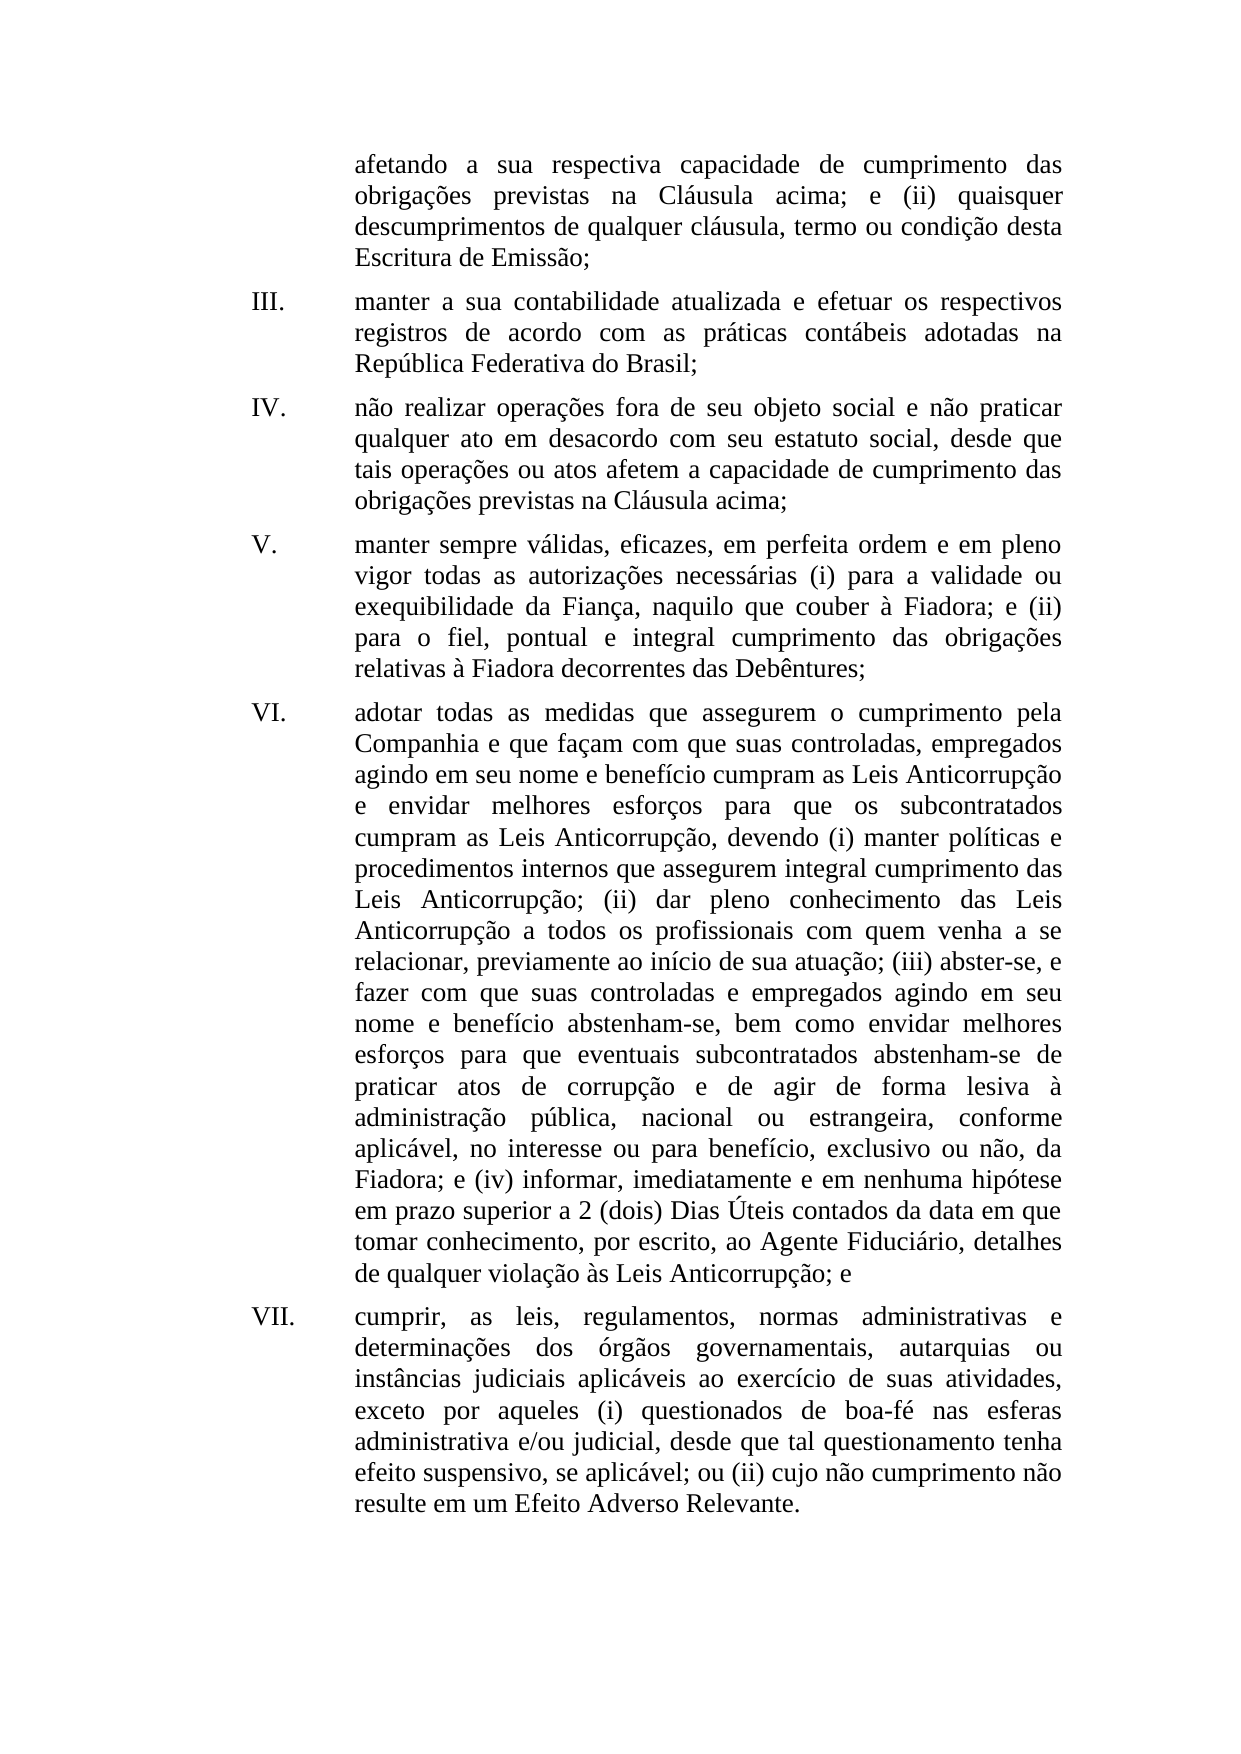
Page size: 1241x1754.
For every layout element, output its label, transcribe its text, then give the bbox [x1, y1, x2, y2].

list manter sempre válidas, eficazes, em perfeita ordem e em pleno vigor todas as autorizações necessárias (i) para a validade ou exequibilidade da Fiança, naquilo que couber à Fiadora; e (ii) para o fiel, pontual e integral cumprimento das obrigações relativas à Fiadora decorrentes das Debêntures; [251, 528, 1063, 683]
list manter a sua contabilidade atualizada e efetuar os respectivos registros de acordo com as práticas contábeis adotadas na República Federativa do Brasil; [251, 285, 1063, 378]
list cumprir, as leis, regulamentos, normas administrativas e determinações dos órgãos governamentais, autarquias ou instâncias judiciais aplicáveis ao exercício de suas atividades, exceto por aqueles (i) questionados de boa-fé nas esferas administrativa e/ou judicial, desde que tal questionamento tenha efeito suspensivo, se aplicável; ou (ii) cujo não cumprimento não resulte em um Efeito Adverso Relevante. [251, 1300, 1063, 1518]
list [251, 148, 1063, 272]
list adotar todas as medidas que assegurem o cumprimento pela Companhia e que façam com que suas controladas, empregados agindo em seu nome e benefício cumpram as Leis Anticorrupção e envidar melhores esforços para que os subcontratados cumpram as Leis Anticorrupção, devendo (i) manter políticas e procedimentos internos que assegurem integral cumprimento das Leis Anticorrupção; (ii) dar pleno conhecimento das Leis Anticorrupção a todos os profissionais com quem venha a se relacionar, previamente ao início de sua atuação; (iii) abster-se, e fazer com que suas controladas e empregados agindo em seu nome e benefício abstenham-se, bem como envidar melhores esforços para que eventuais subcontratados abstenham-se de praticar atos de corrupção e de agir de forma lesiva à administração pública, nacional ou estrangeira, conforme aplicável, no interesse ou para benefício, exclusivo ou não, da Fiadora; e (iv) informar, imediatamente e em nenhuma hipótese em prazo superior a 2 (dois) Dias Úteis contados da data em que tomar conhecimento, por escrito, ao Agente Fiduciário, detalhes de qualquer violação às Leis Anticorrupção; e [251, 696, 1063, 1288]
list não realizar operações fora de seu objeto social e não praticar qualquer ato em desacordo com seu estatuto social, desde que tais operações ou atos afetem a capacidade de cumprimento das obrigações previstas na Cláusula 6.11 acima; [251, 391, 1063, 515]
